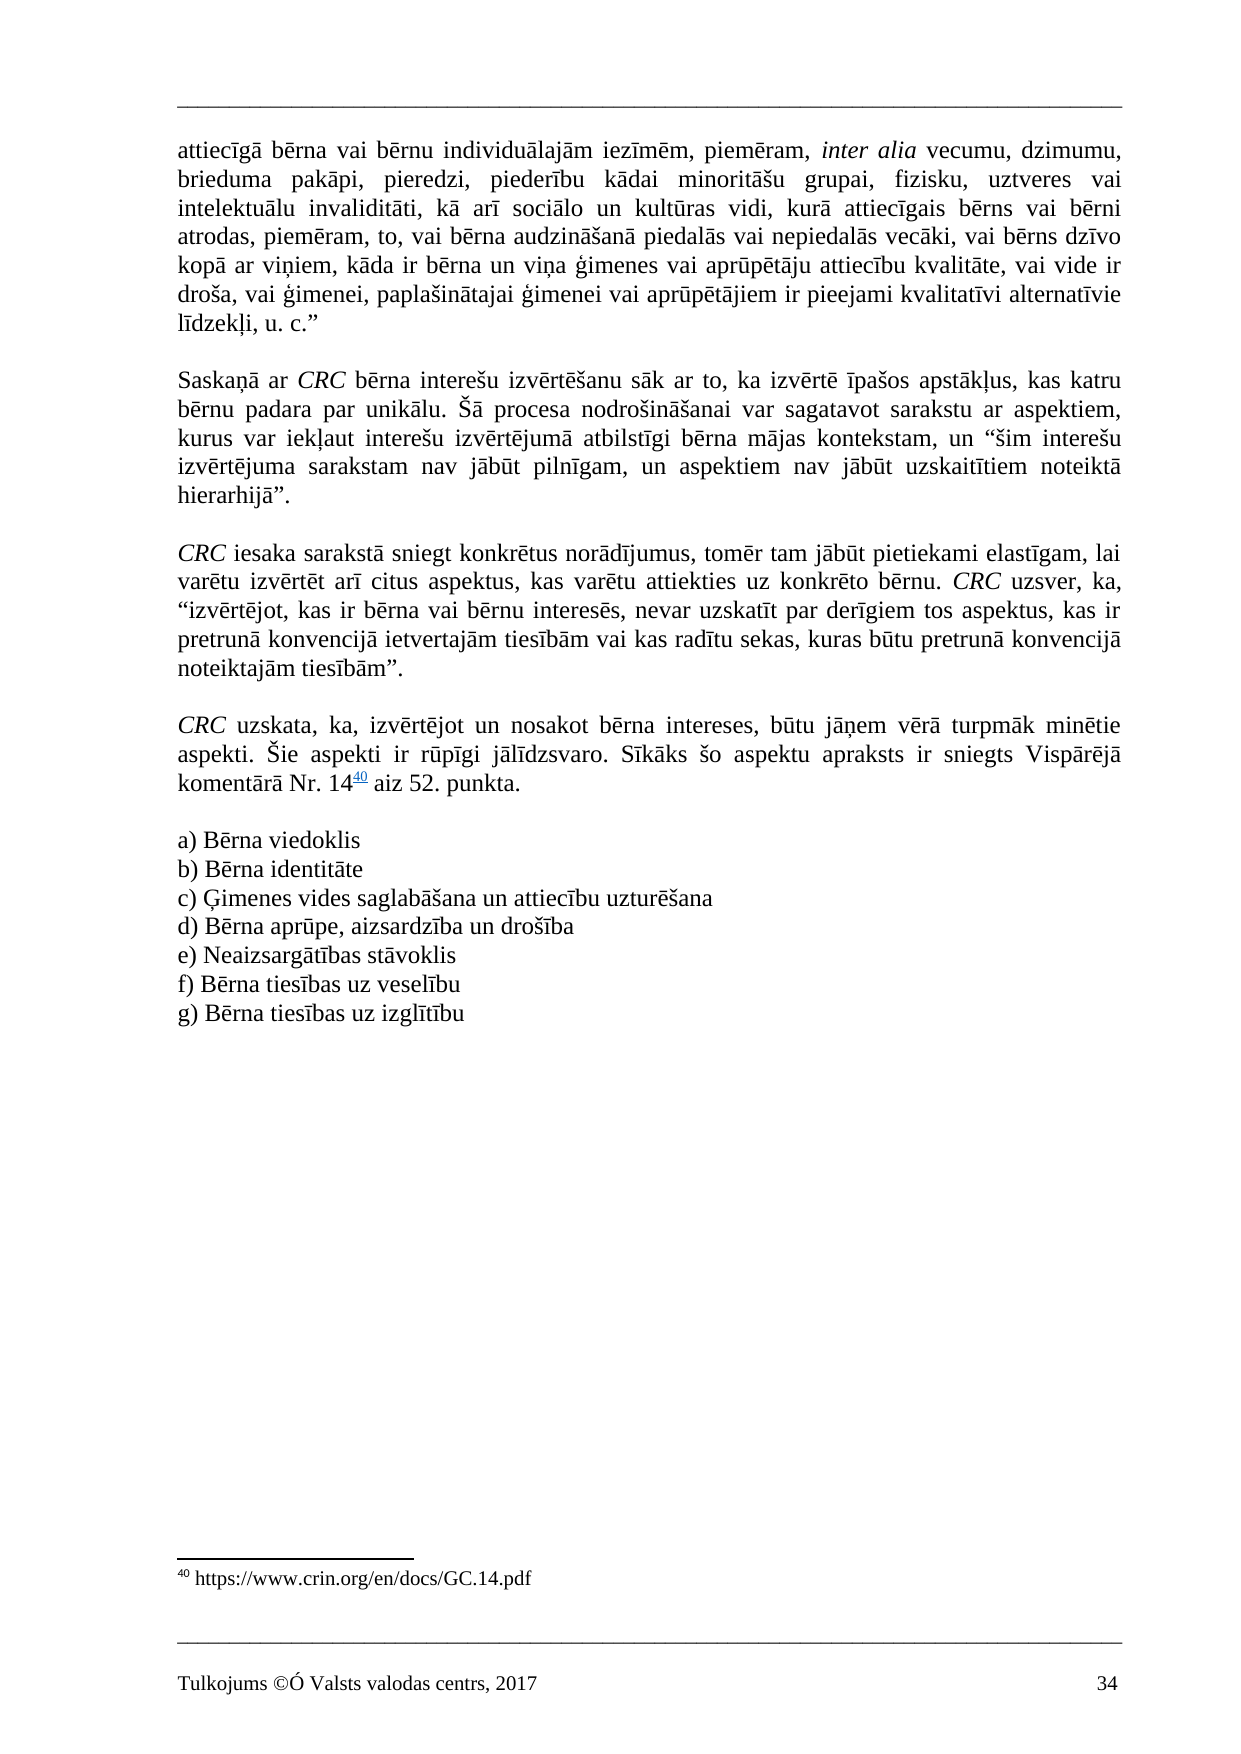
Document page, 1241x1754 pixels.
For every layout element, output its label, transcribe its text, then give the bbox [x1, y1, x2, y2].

text f) Bērna tiesības uz veselību [177, 969, 1122, 998]
text CRC uzskata, ka, izvērtējot un nosakot bērna intereses, būtu jāņem vērā turpmāk minētie aspekti. Šie aspekti ir rūpīgi jālīdzsvaro. Sīkāks šo aspektu apraksts ir sniegts Vispārējā komentārā Nr. 14 aiz 52. punkta. [177, 710, 1122, 796]
text Saskaņā ar CRC bērna interešu izvērtēšanu sāk ar to, ka izvērtē īpašos apstākļus, kas katru bērnu padara par unikālu. Šā procesa nodrošināšanai var sagatavot sarakstu ar aspektiem, kurus var iekļaut interešu izvērtējumā atbilstīgi bērna mājas kontekstam, un “šim interešu izvērtējuma sarakstam nav jābūt pilnīgam, un aspektiem nav jābūt uzskaitītiem noteiktā hierarhijā”. [177, 365, 1122, 509]
text e) Neaizsargātības stāvoklis [177, 940, 1122, 969]
text g) Bērna tiesības uz izglītību [177, 998, 1122, 1026]
text d) Bērna aprūpe, aizsardzība un drošība [177, 911, 1122, 940]
text a) Bērna viedoklis [177, 825, 1122, 854]
text c) Ģimenes vides saglabāšana un attiecību uzturēšana [177, 883, 1122, 911]
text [177, 135, 1122, 336]
text b) Bērna identitāte [177, 854, 1122, 883]
text CRC iesaka sarakstā sniegt konkrētus norādījumus, tomēr tam jābūt pietiekami elastīgam, lai varētu izvērtēt arī citus aspektus, kas varētu attiekties uz konkrēto bērnu. CRC uzsver, ka, “izvērtējot, kas ir bērna vai bērnu interesēs, nevar uzskatīt par derīgiem tos aspektus, kas ir pretrunā konvencijā ietvertajām tiesībām vai kas radītu sekas, kuras būtu pretrunā konvencijā noteiktajām tiesībām”. [177, 538, 1122, 681]
